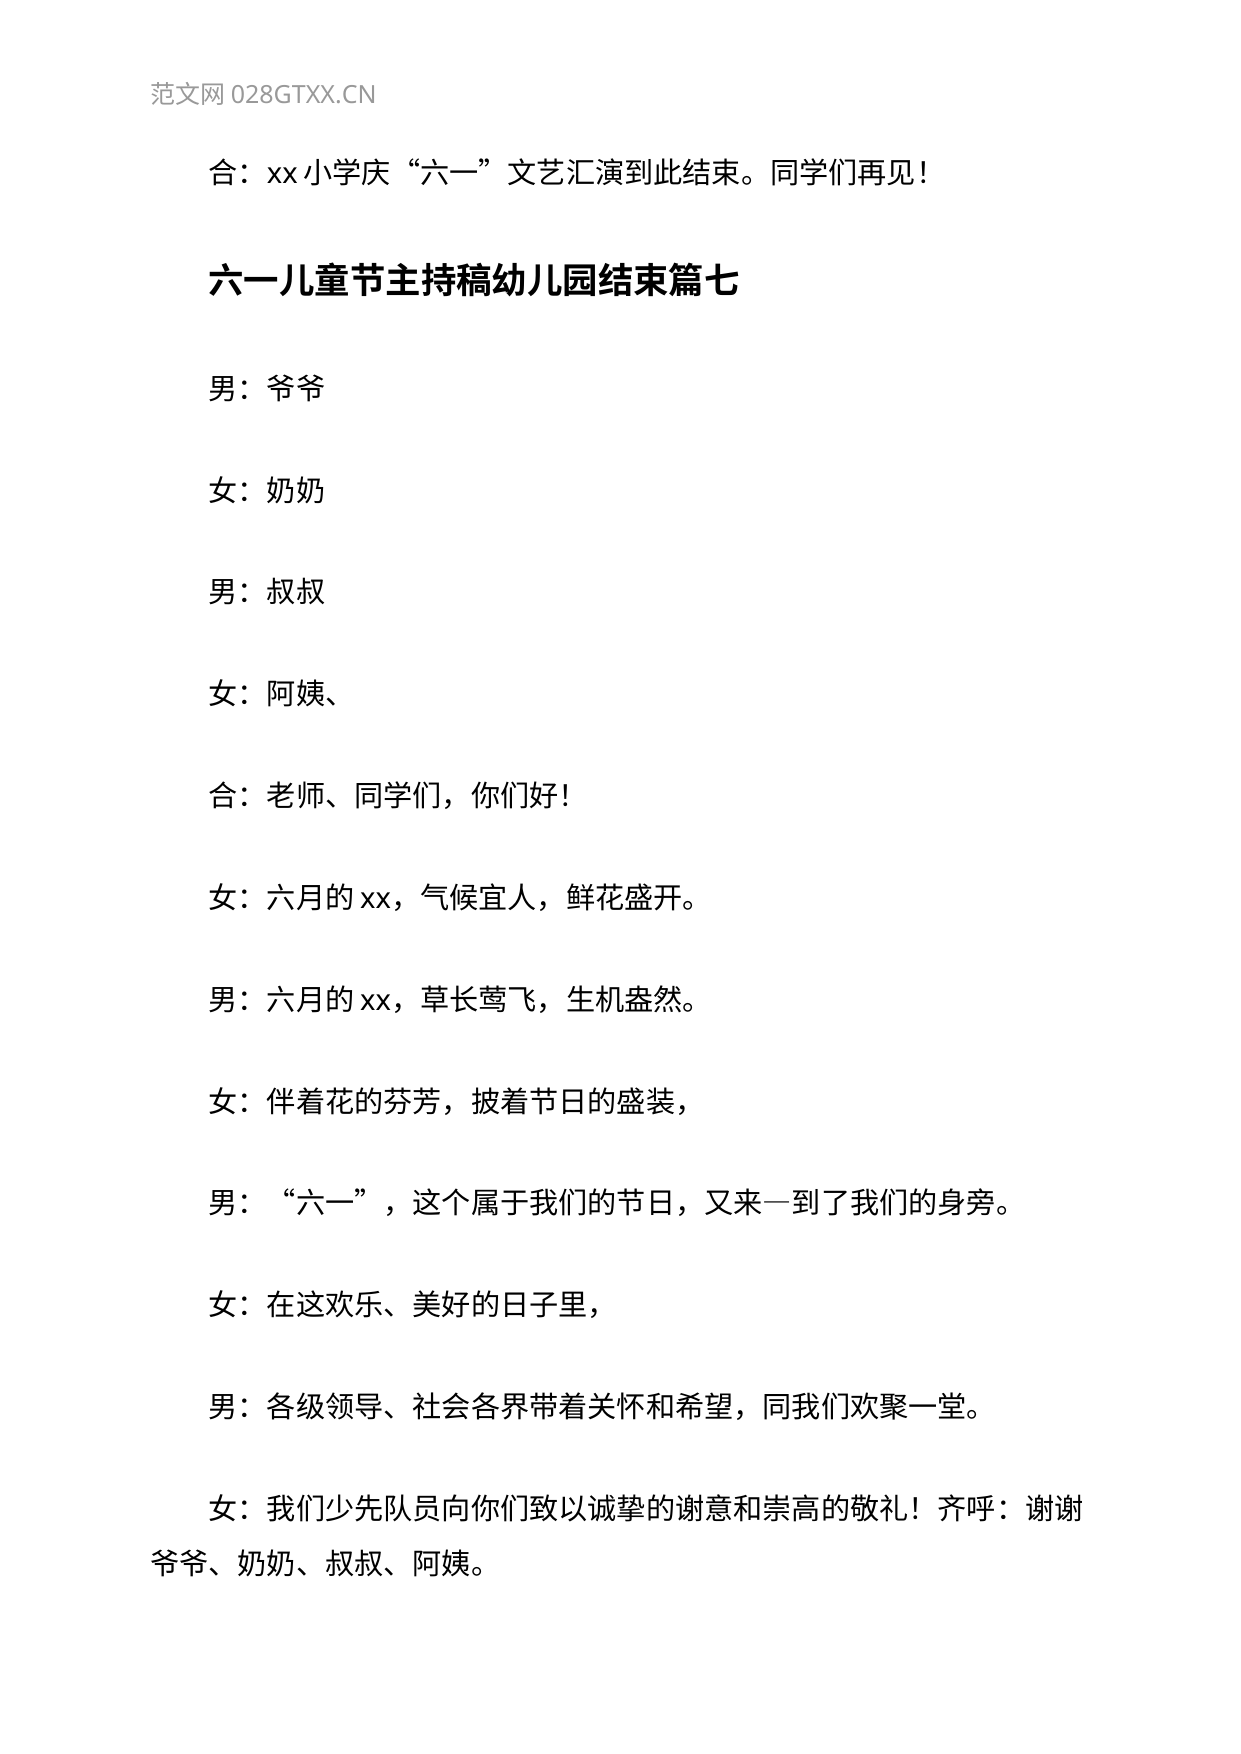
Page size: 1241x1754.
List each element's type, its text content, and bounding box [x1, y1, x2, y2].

text 男：六月的xx，草长莺飞，生机盎然。 [150, 976, 1090, 1019]
text 女：我们少先队员向你们致以诚挚的谢意和崇高的敬礼！齐呼：谢谢爷爷、奶奶、叔叔、阿姨。 [150, 1485, 1090, 1582]
text 女：阿姨、 [150, 671, 1090, 713]
text 合：老师、同学们，你们好！ [150, 772, 1090, 815]
text 六一儿童节主持稿幼儿园结束篇七 [150, 252, 1090, 303]
text 男：“六一”，这个属于我们的节日，又来—到了我们的身旁。 [150, 1180, 1090, 1222]
text 男：叔叔 [150, 569, 1090, 611]
text 女：六月的xx，气候宜人，鲜花盛开。 [150, 874, 1090, 917]
text 女：在这欢乐、美好的日子里， [150, 1282, 1090, 1324]
text 男：爷爷 [150, 365, 1090, 408]
text 合：xx小学庆“六一”文艺汇演到此结束。同学们再见！ [150, 150, 1090, 192]
text 女：奶奶 [150, 467, 1090, 509]
text 女：伴着花的芬芳，披着节日的盛装， [150, 1078, 1090, 1121]
text 男：各级领导、社会各界带着关怀和希望，同我们欢聚一堂。 [150, 1383, 1090, 1426]
